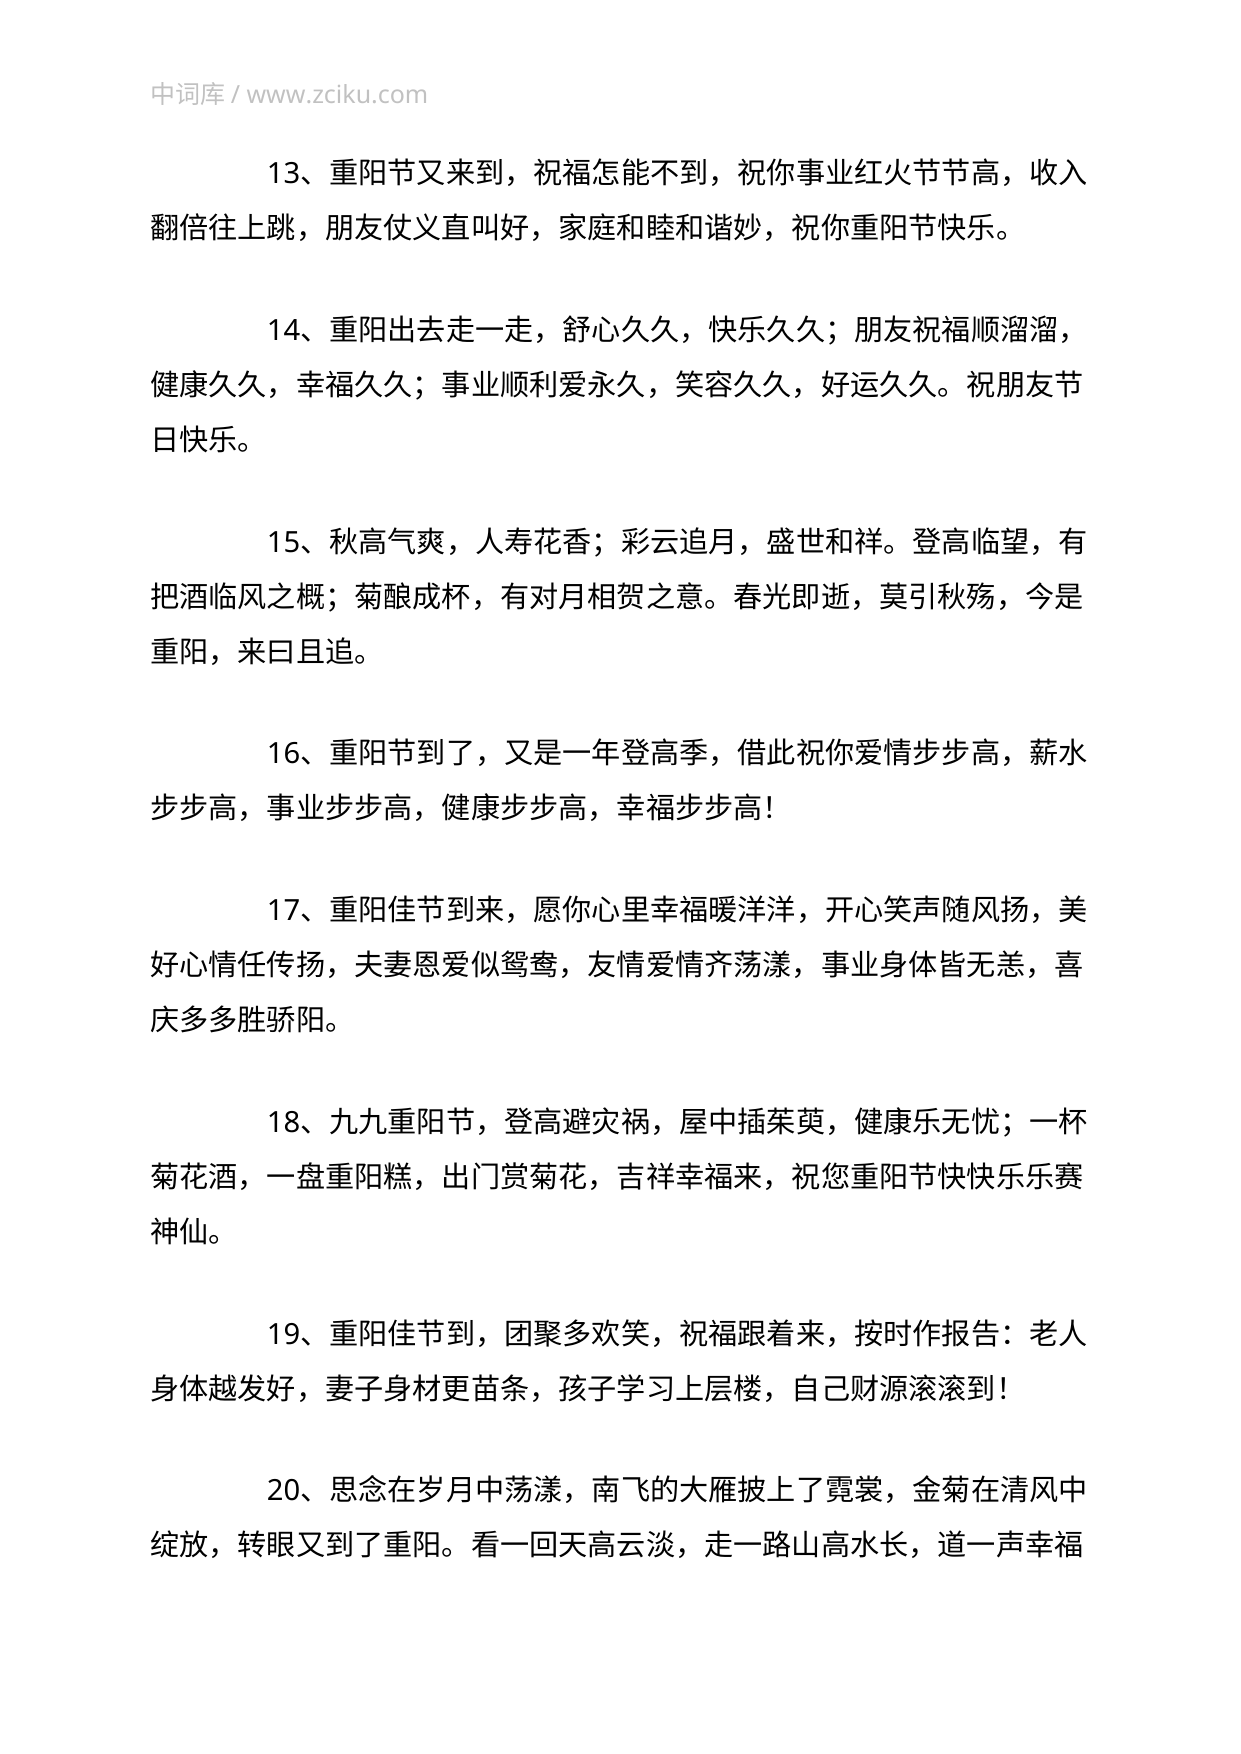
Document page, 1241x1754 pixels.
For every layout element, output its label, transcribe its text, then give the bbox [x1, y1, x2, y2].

text 17、重阳佳节到来，愿你心里幸福暖洋洋，开心笑声随风扬，美好心情任传扬，夫妻恩爱似鸳鸯，友情爱情齐荡漾，事业身体皆无恙，喜庆多多胜骄阳。 [150, 887, 1090, 1039]
text 14、重阳出去走一走，舒心久久，快乐久久；朋友祝福顺溜溜，健康久久，幸福久久；事业顺利爱永久，笑容久久，好运久久。祝朋友节日快乐。 [150, 307, 1090, 459]
text 13、重阳节又来到，祝福怎能不到，祝你事业红火节节高，收入翻倍往上跳，朋友仗义直叫好，家庭和睦和谐妙，祝你重阳节快乐。 [150, 150, 1090, 247]
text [150, 1467, 1090, 1564]
text 19、重阳佳节到，团聚多欢笑，祝福跟着来，按时作报告：老人身体越发好，妻子身材更苗条，孩子学习上层楼，自己财源滚滚到！ [150, 1310, 1090, 1407]
text 18、九九重阳节，登高避灾祸，屋中插茱萸，健康乐无忧；一杯菊花酒，一盘重阳糕，出门赏菊花，吉祥幸福来，祝您重阳节快快乐乐赛神仙。 [150, 1098, 1090, 1251]
text 16、重阳节到了，又是一年登高季，借此祝你爱情步步高，薪水步步高，事业步步高，健康步步高，幸福步步高！ [150, 730, 1090, 827]
text 15、秋高气爽，人寿花香；彩云追月，盛世和祥。登高临望，有把酒临风之概；菊酿成杯，有对月相贺之意。春光即逝，莫引秋殇，今是重阳，来曰且追。 [150, 518, 1090, 671]
